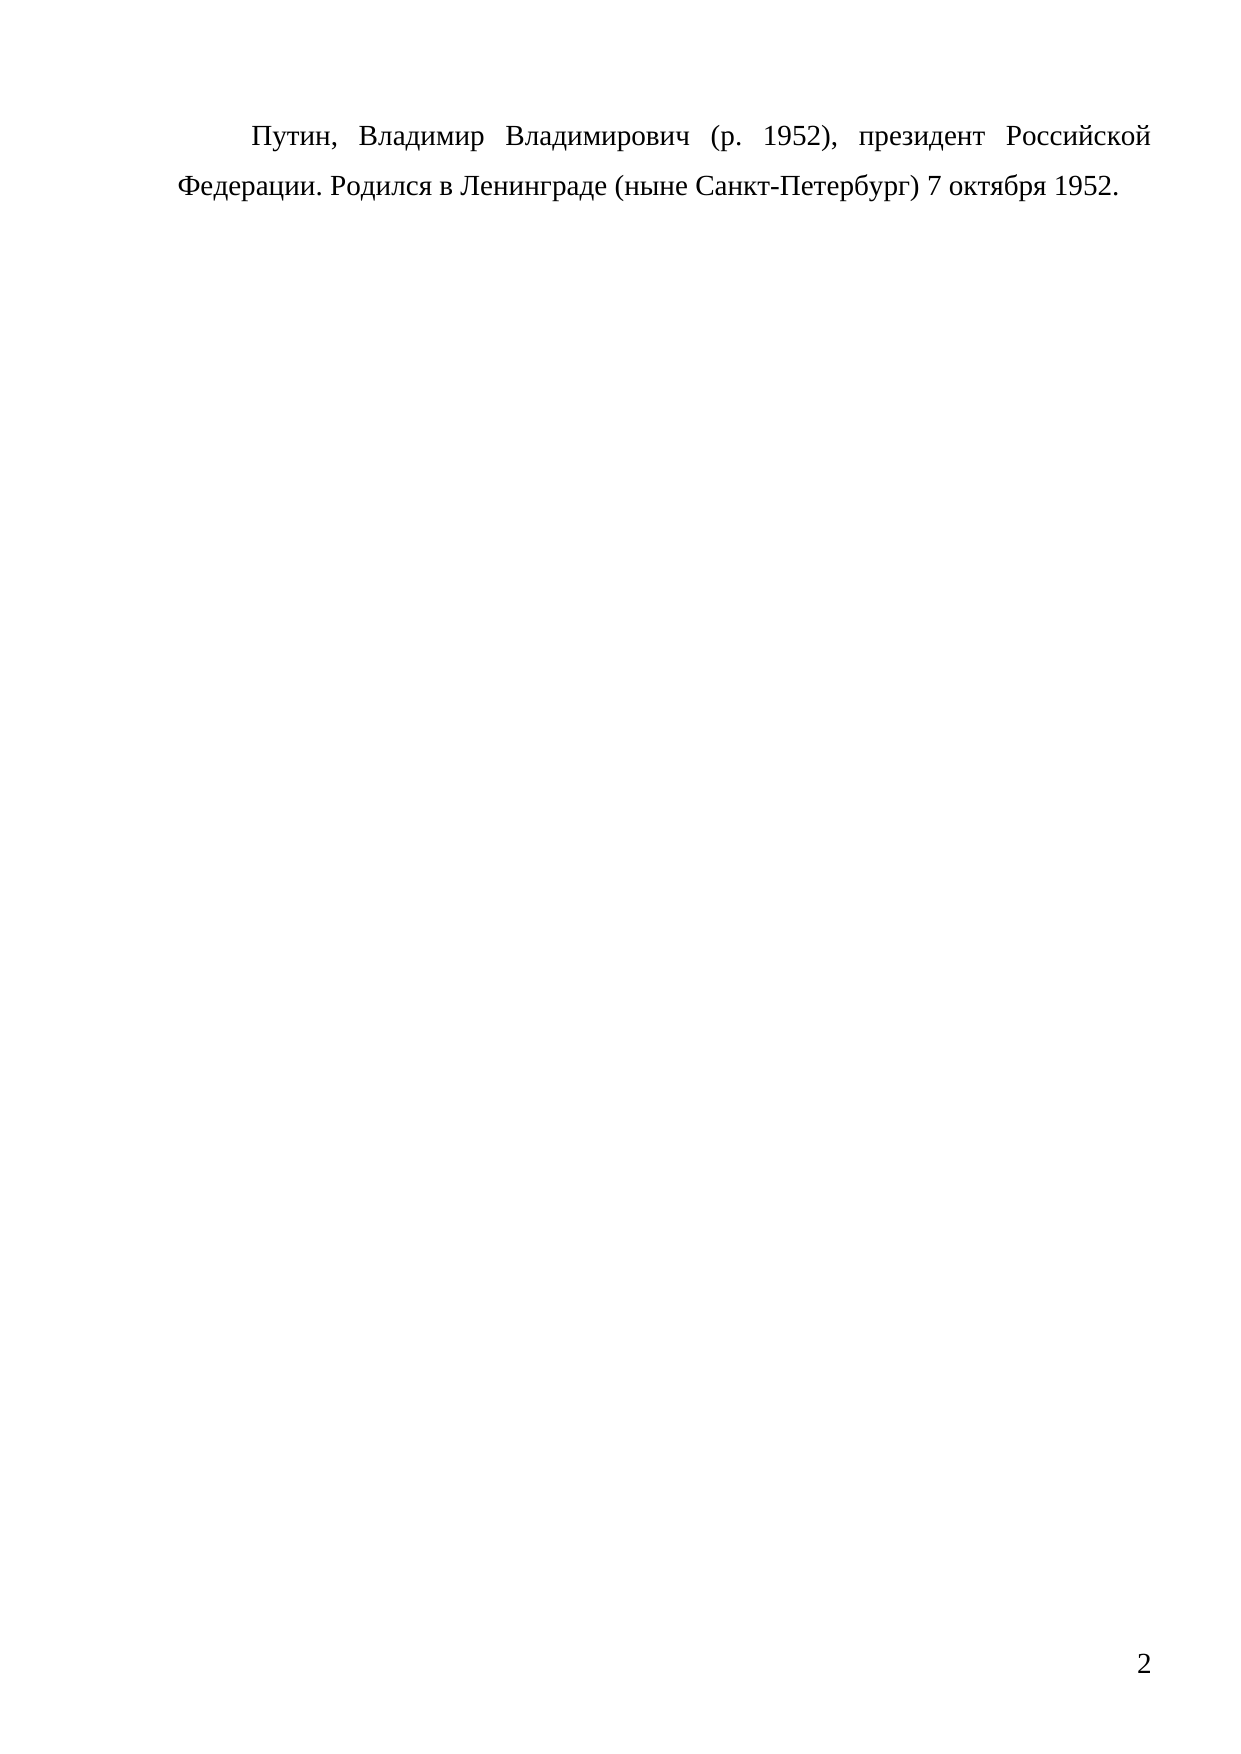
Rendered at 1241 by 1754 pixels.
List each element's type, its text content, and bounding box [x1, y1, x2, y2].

text Путин, Владимир Владимирович (р. 1952), президент Российской Федерации. Родился в Ленинграде (ныне Санкт-Петербург) 7 октября 1952. [177, 118, 1152, 202]
